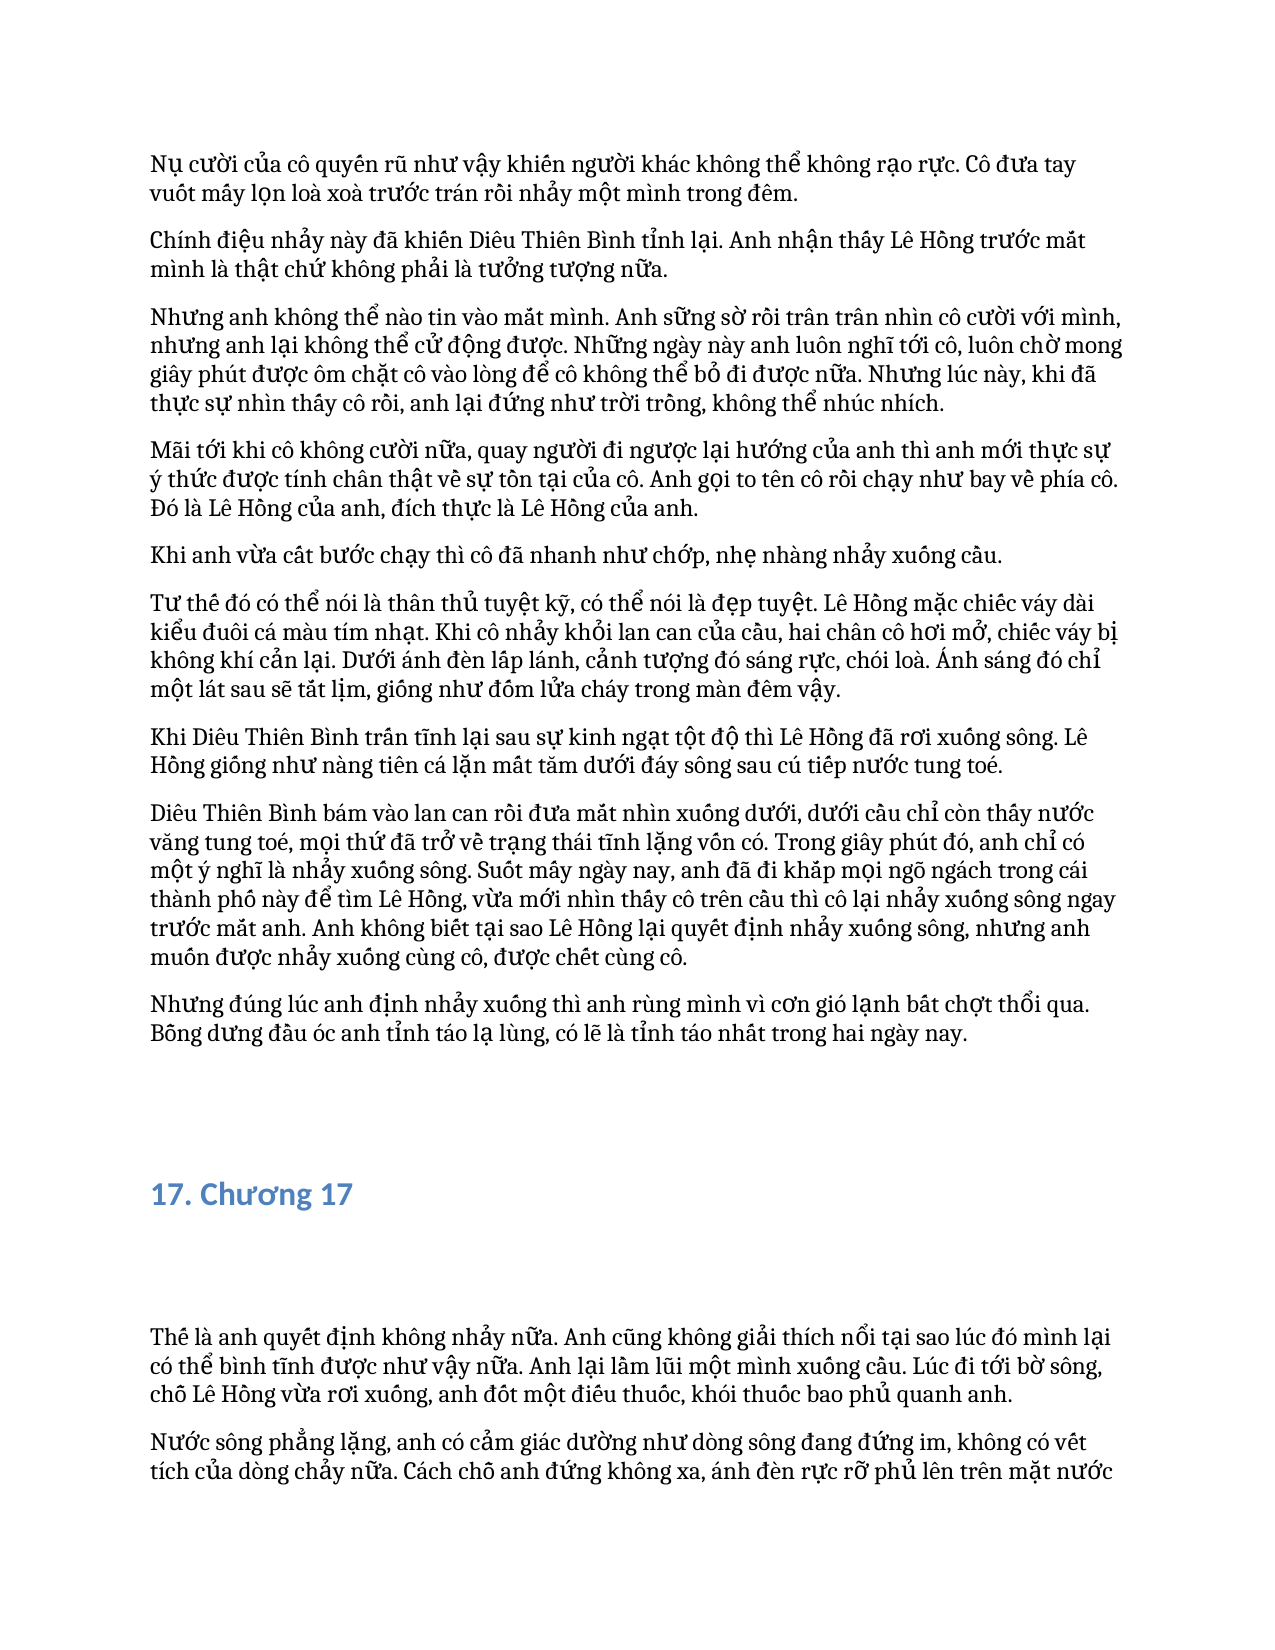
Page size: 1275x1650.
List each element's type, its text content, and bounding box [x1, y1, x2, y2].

text Thế là anh quyết định không nhảy nữa. Anh cũng không giải thích nổi tại sao lúc đó mình lại có thể bình tĩnh được như vậy nữa. Anh lại lầm lũi một mình xuống cầu. Lúc đi tới bờ sông, chỗ Lê Hồng vừa rơi xuống, anh đốt một điếu thuốc, khói thuốc bao phủ quanh anh. [150, 1323, 1125, 1409]
text Khi anh vừa cất bước chạy thì cô đã nhanh như chớp, nhẹ nhàng nhảy xuống cầu. [150, 541, 1125, 570]
text Diêu Thiên Bình bám vào lan can rồi đưa mắt nhìn xuống dưới, dưới cầu chỉ còn thấy nước văng tung toé, mọi thứ đã trở về trạng thái tĩnh lặng vốn có. Trong giây phút đó, anh chỉ có một ý nghĩ là nhảy xuống sông. Suốt mấy ngày nay, anh đã đi khắp mọi ngõ ngách trong cái thành phố này để tìm Lê Hồng, vừa mới nhìn thấy cô trên cầu thì cô lại nhảy xuống sông ngay trước mắt anh. Anh không biết tại sao Lê Hồng lại quyết định nhảy xuống sông, nhưng anh muốn được nhảy xuống cùng cô, được chết cùng cô. [150, 799, 1125, 971]
text Khi Diêu Thiên Bình trấn tĩnh lại sau sự kinh ngạt tột độ thì Lê Hồng đã rơi xuống sông. Lê Hồng giống như nàng tiên cá lặn mất tăm dưới đáy sông sau cú tiếp nước tung toé. [150, 722, 1125, 780]
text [150, 150, 1125, 207]
text Chính điệu nhảy này đã khiến Diêu Thiên Bình tỉnh lại. Anh nhận thấy Lê Hồng trước mắt mình là thật chứ không phải là tưởng tượng nữa. [150, 226, 1125, 284]
text Nhưng anh không thể nào tin vào mắt mình. Anh sững sờ rồi trân trân nhìn cô cười với mình, nhưng anh lại không thể cử động được. Những ngày này anh luôn nghĩ tới cô, luôn chờ mong giây phút được ôm chặt cô vào lòng để cô không thể bỏ đi được nữa. Nhưng lúc này, khi đã thực sự nhìn thấy cô rồi, anh lại đứng như trời trồng, không thể nhúc nhích. [150, 302, 1125, 417]
text Mãi tới khi cô không cười nữa, quay người đi ngược lại hướng của anh thì anh mới thực sự ý thức được tính chân thật về sự tồn tại của cô. Anh gọi to tên cô rồi chạy như bay về phía cô. Đó là Lê Hồng của anh, đích thực là Lê Hồng của anh. [150, 436, 1125, 522]
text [150, 1428, 1125, 1485]
subtitle 17. Chương 17 [150, 1173, 1125, 1214]
text Nhưng đúng lúc anh định nhảy xuống thì anh rùng mình vì cơn gió lạnh bất chợt thổi qua. Bỗng dưng đầu óc anh tỉnh táo lạ lùng, có lẽ là tỉnh táo nhất trong hai ngày nay. [150, 990, 1125, 1047]
text Tư thế đó có thể nói là thân thủ tuyệt kỹ, có thể nói là đẹp tuyệt. Lê Hồng mặc chiếc váy dài kiểu đuôi cá màu tím nhạt. Khi cô nhảy khỏi lan can của cầu, hai chân cô hơi mở, chiếc váy bị không khí cản lại. Dưới ánh đèn lấp lánh, cảnh tượng đó sáng rực, chói loà. Ánh sáng đó chỉ một lát sau sẽ tắt lịm, giống như đốm lửa cháy trong màn đêm vậy. [150, 589, 1125, 704]
